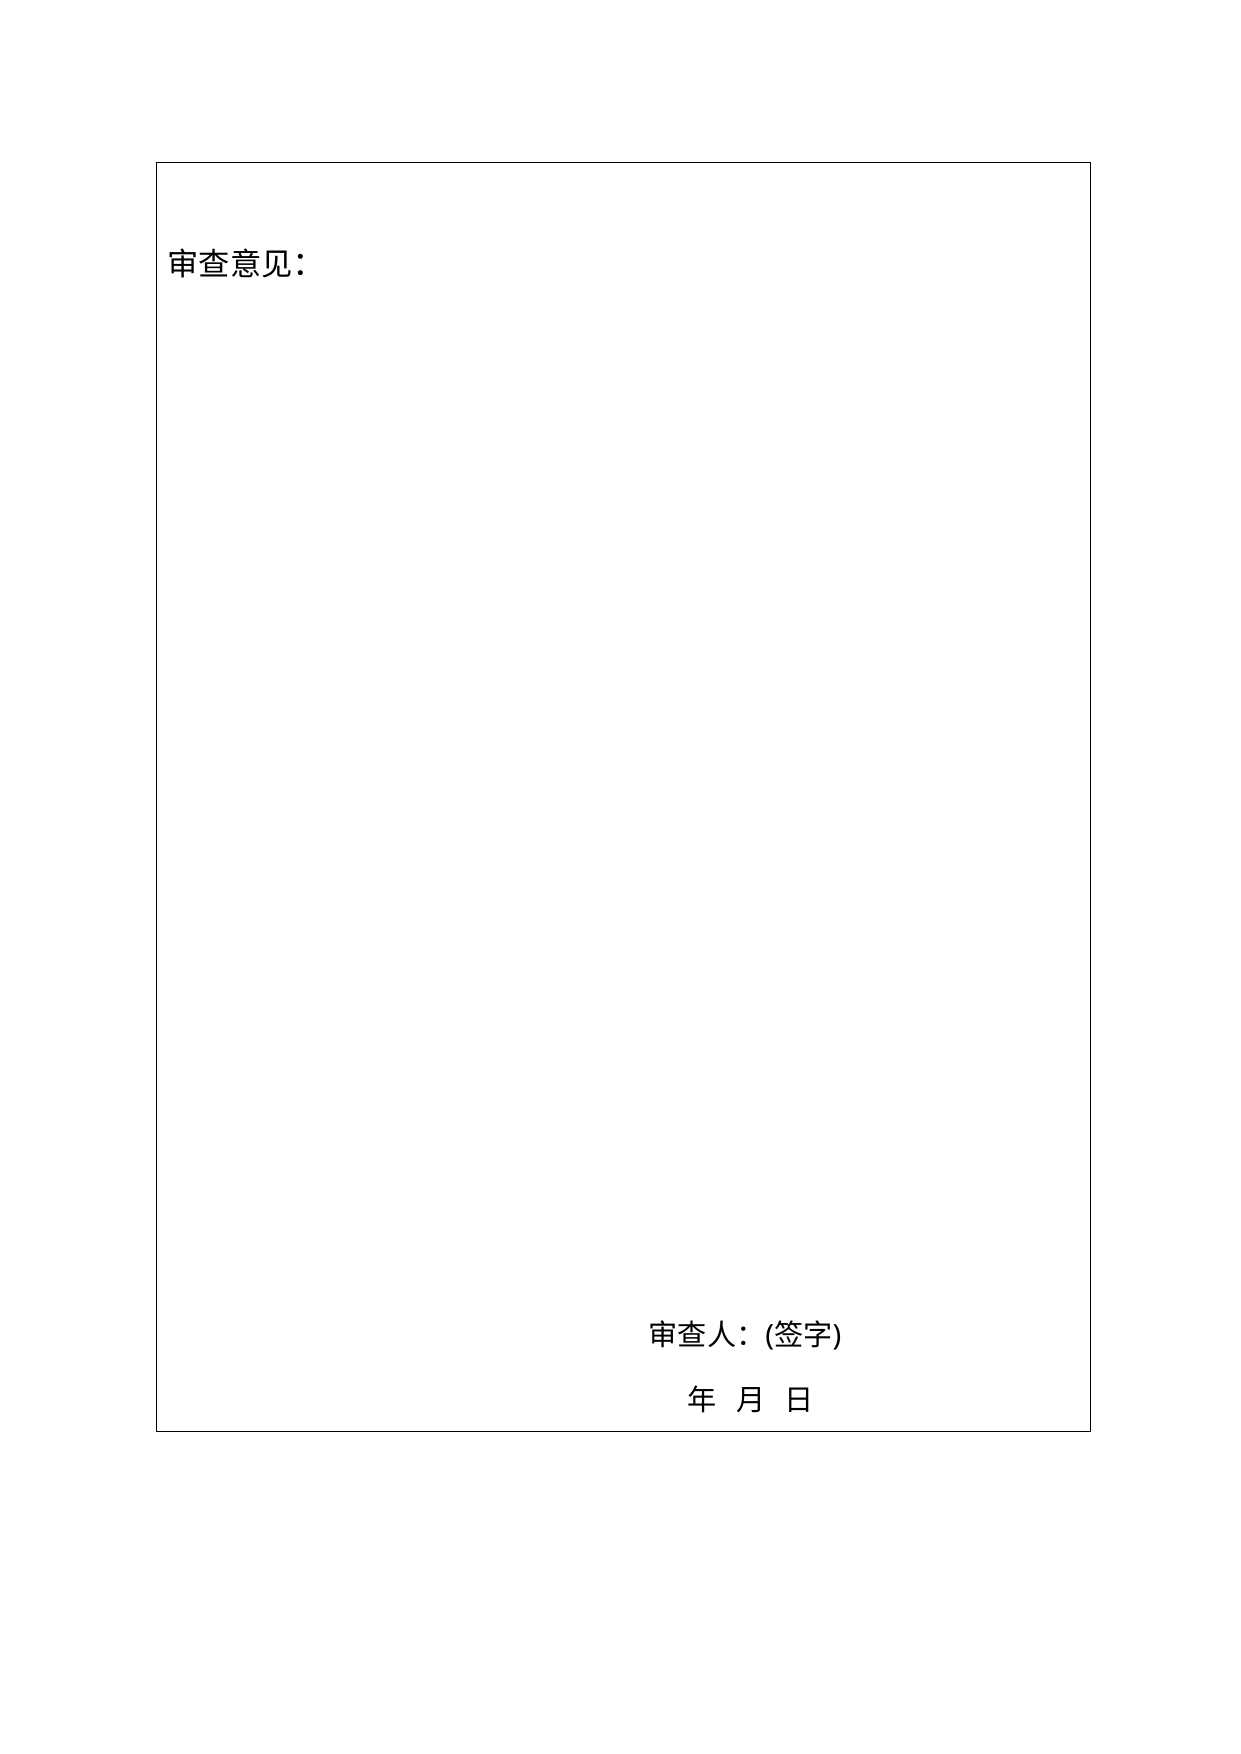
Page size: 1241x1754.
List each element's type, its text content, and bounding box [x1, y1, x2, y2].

table_cell 审查意见： 审查人：(签字) 年 月 日 [157, 163, 1090, 1431]
